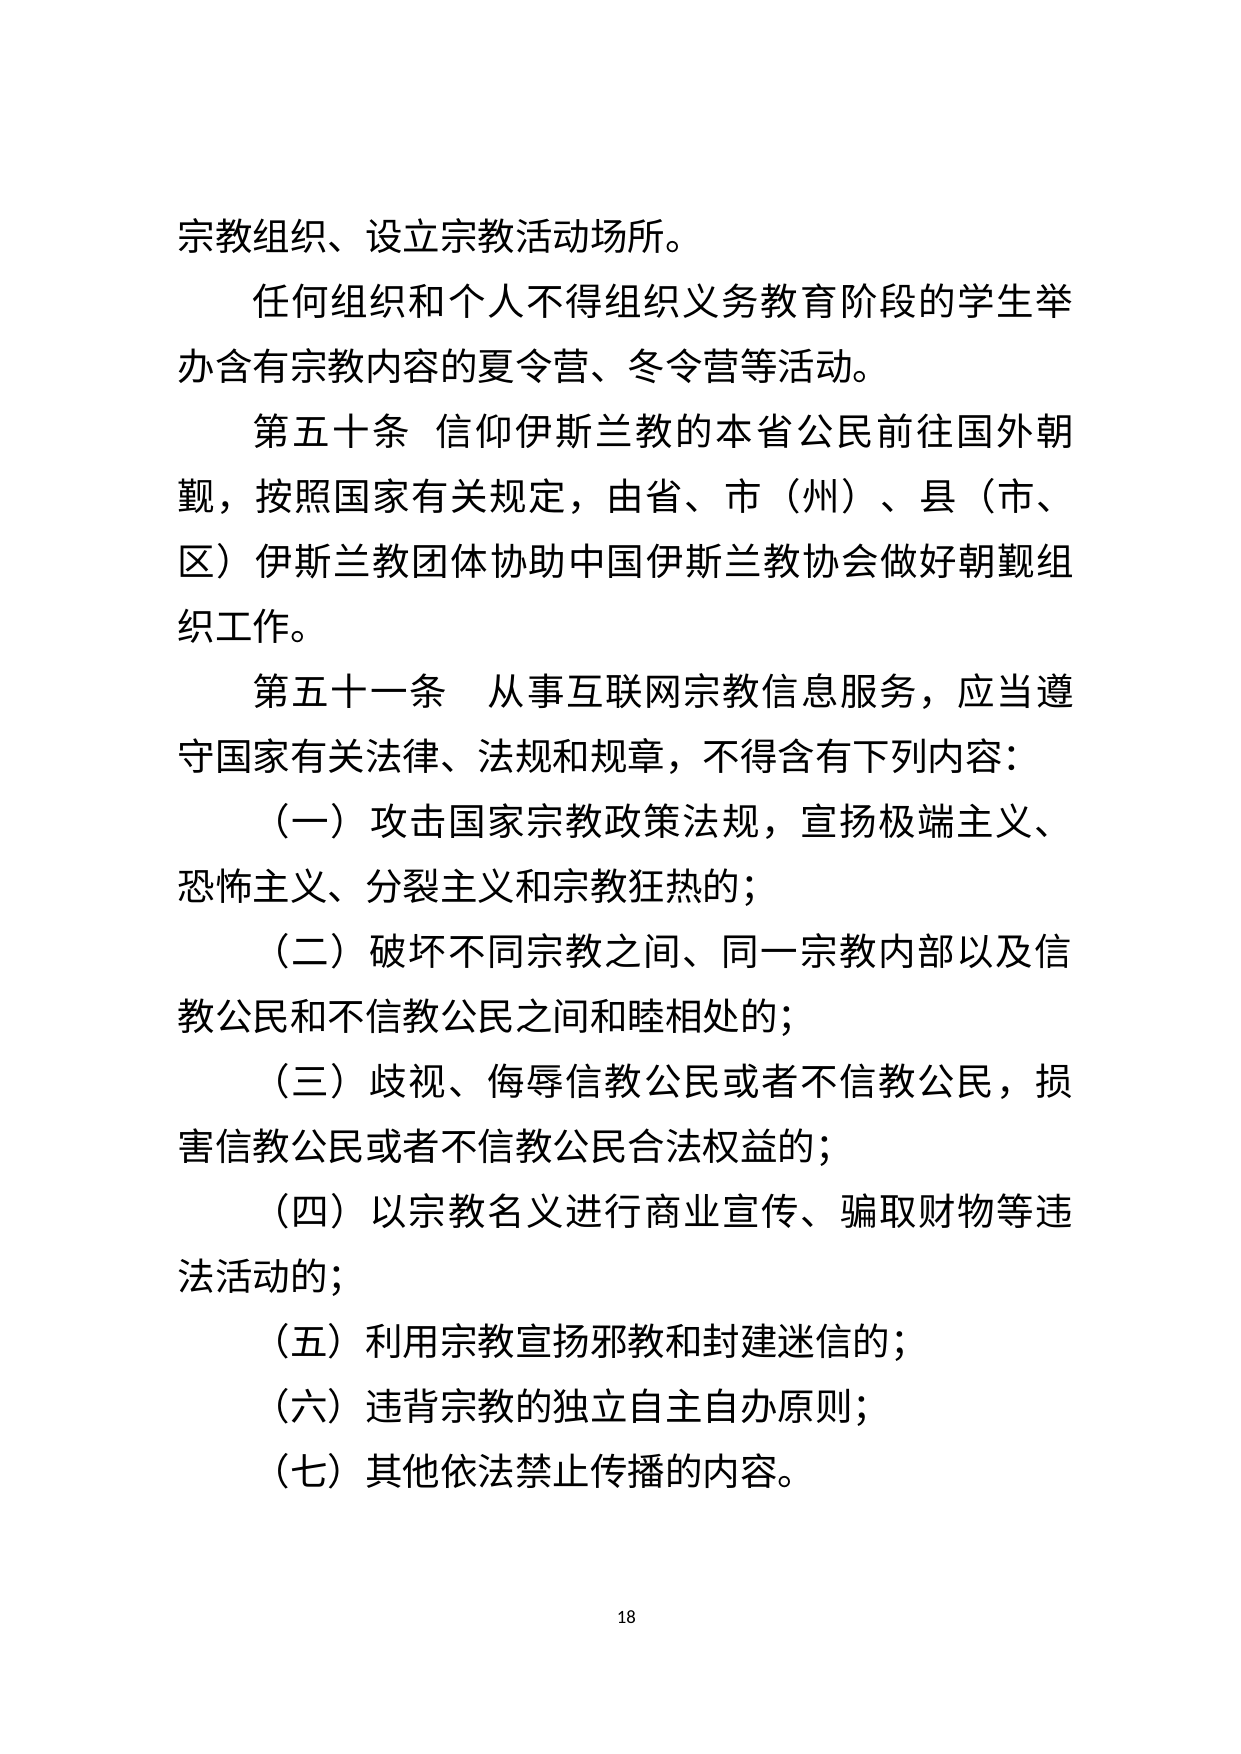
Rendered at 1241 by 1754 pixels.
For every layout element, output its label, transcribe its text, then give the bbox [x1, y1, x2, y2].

text 任何组织和个人不得组织义务教育阶段的学生举办含有宗教内容的夏令营、冬令营等活动。 [177, 266, 1075, 396]
text （五）利用宗教宣扬邪教和封建迷信的； [177, 1306, 1075, 1371]
text （六）违背宗教的独立自主自办原则； [177, 1371, 1075, 1436]
text （七）其他依法禁止传播的内容。 [177, 1436, 1075, 1501]
text 第五十条 信仰伊斯兰教的本省公民前往国外朝觐，按照国家有关规定，由省、市（州）、县（市、区）伊斯兰教团体协助中国伊斯兰教协会做好朝觐组织工作。 [177, 396, 1075, 656]
text （一）攻击国家宗教政策法规，宣扬极端主义、恐怖主义、分裂主义和宗教狂热的； [177, 786, 1075, 916]
text 第五十一条 从事互联网宗教信息服务，应当遵守国家有关法律、法规和规章，不得含有下列内容： [177, 656, 1075, 786]
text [177, 201, 1075, 266]
text （二）破坏不同宗教之间、同一宗教内部以及信教公民和不信教公民之间和睦相处的； [177, 916, 1075, 1046]
text （四）以宗教名义进行商业宣传、骗取财物等违法活动的； [177, 1176, 1075, 1306]
text （三）歧视、侮辱信教公民或者不信教公民，损害信教公民或者不信教公民合法权益的； [177, 1046, 1075, 1176]
